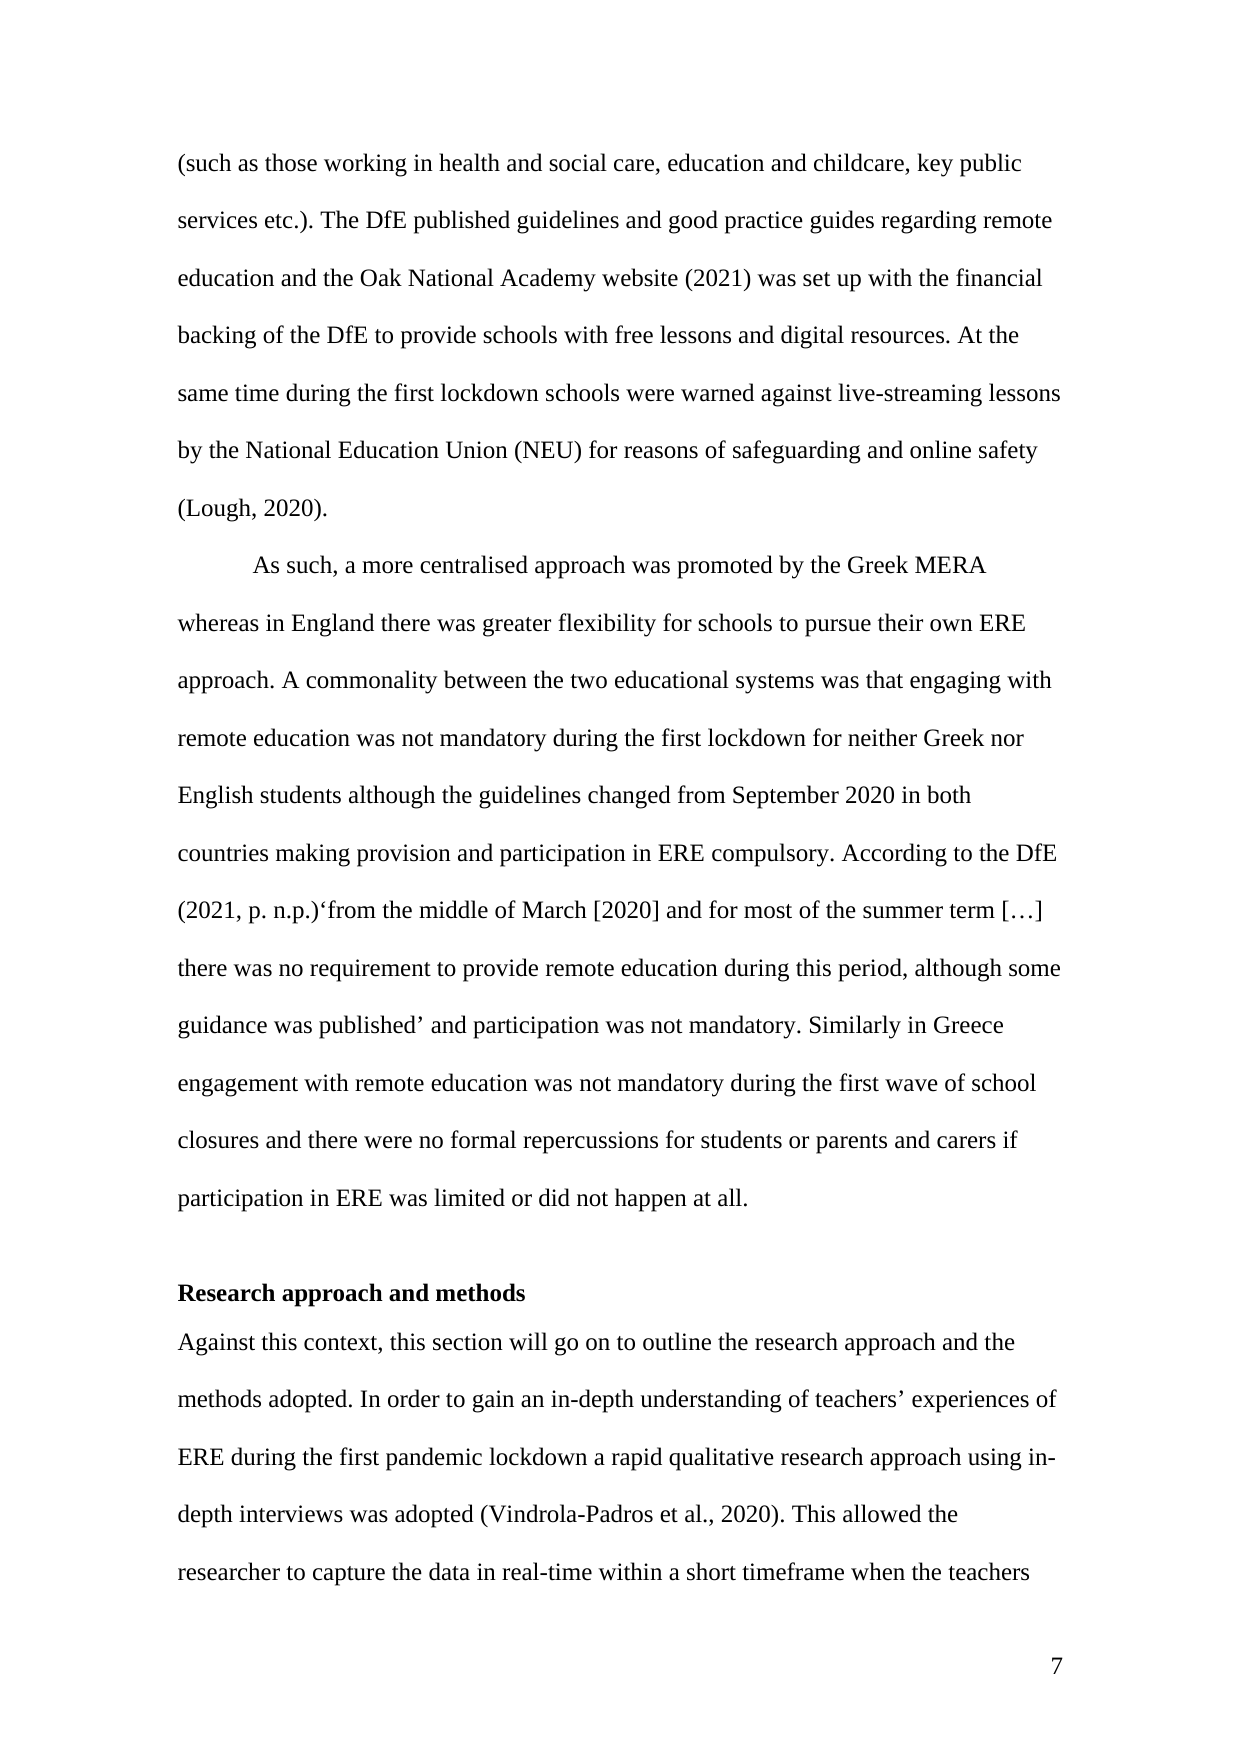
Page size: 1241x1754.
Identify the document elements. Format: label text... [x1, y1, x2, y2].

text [177, 148, 1063, 521]
text As such, a more centralised approach was promoted by the Greek MERA whereas in England there was greater flexibility for schools to pursue their own ERE approach. A commonality between the two educational systems was that engaging with remote education was not mandatory during the first lockdown for neither Greek nor English students although the guidelines changed from September 2020 in both countries making provision and participation in ERE compulsory. According to the DfE (2021, p. n.p.)‘from the middle of March [2020] and for most of the summer term […] there was no requirement to provide remote education during this period, although some guidance was published’ and participation was not mandatory. Similarly in Greece engagement with remote education was not mandatory during the first wave of school closures and there were no formal repercussions for students or parents and carers if participation in ERE was limited or did not happen at all. [177, 550, 1063, 1211]
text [177, 1327, 1063, 1586]
subtitle Research approach and methods [177, 1278, 1004, 1306]
